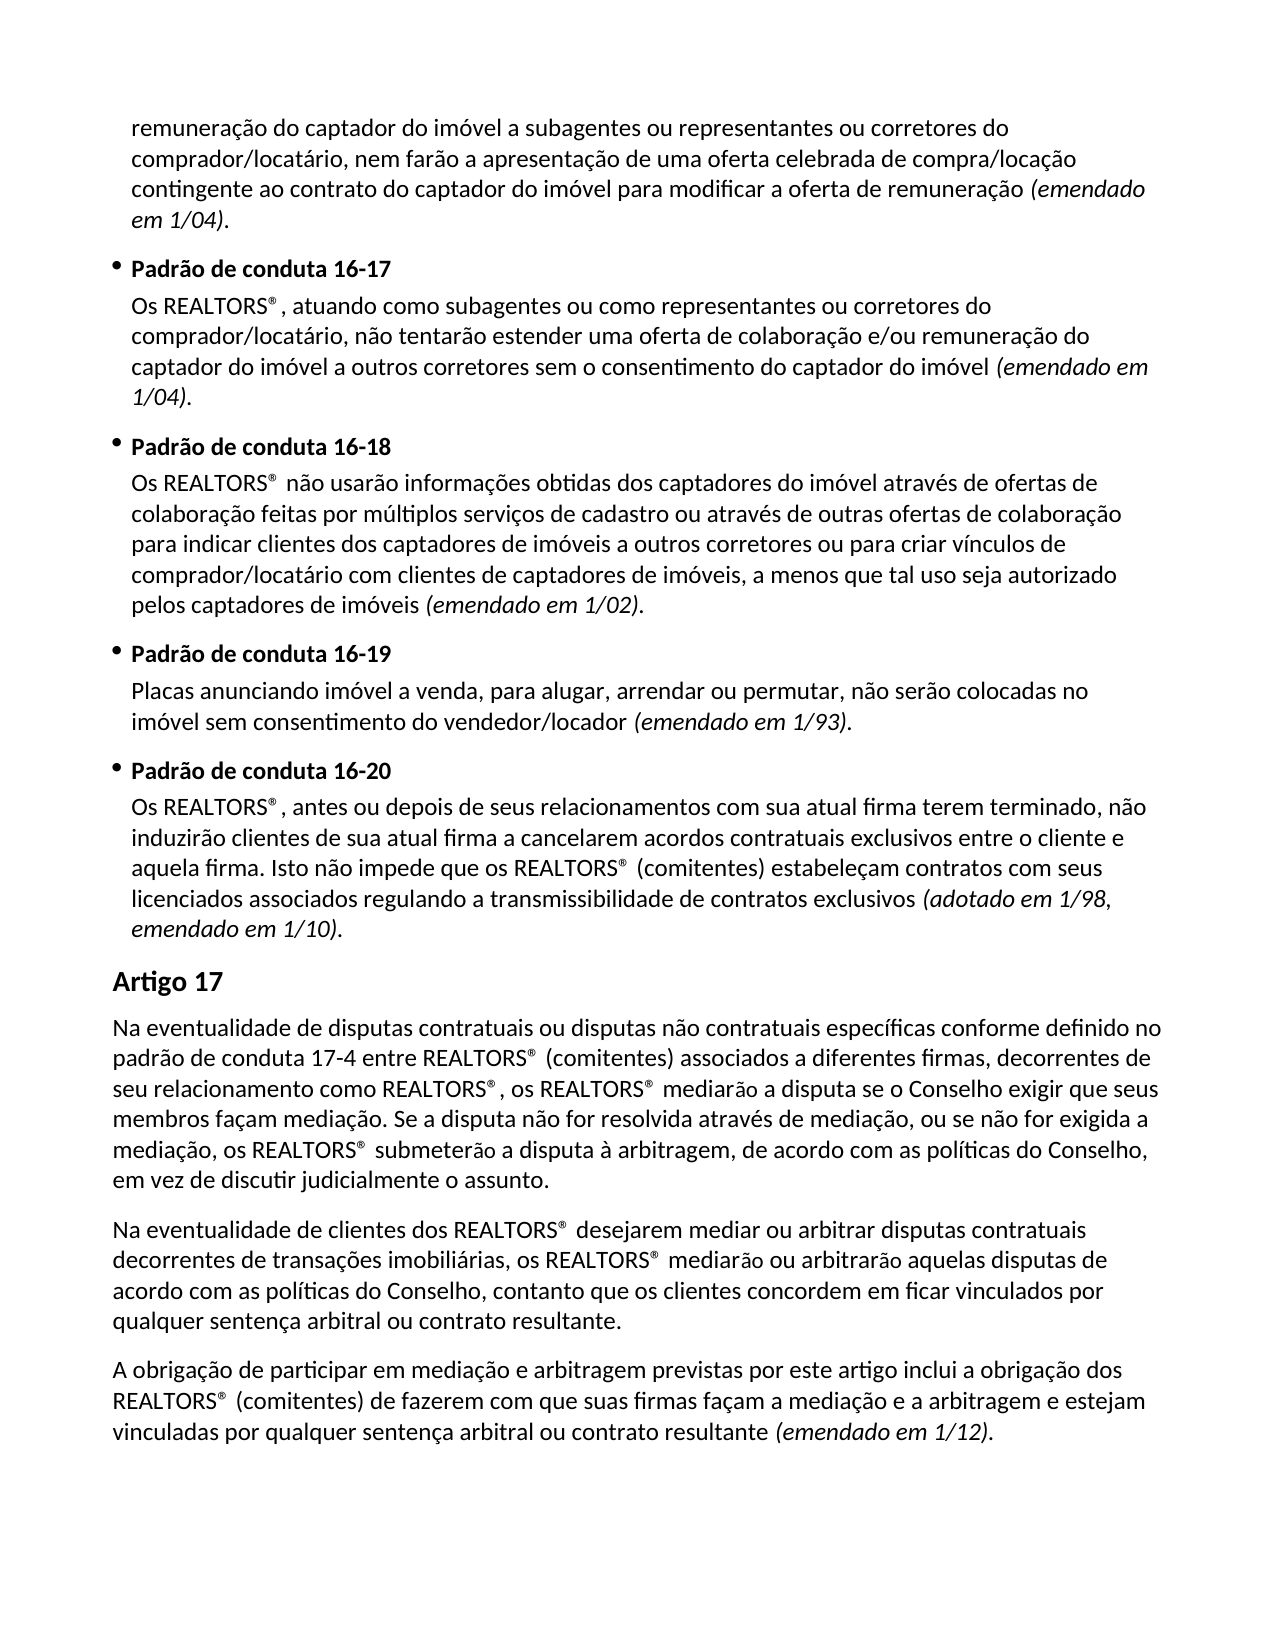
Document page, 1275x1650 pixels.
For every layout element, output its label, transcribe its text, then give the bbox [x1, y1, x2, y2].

text A obrigação de participar em mediação e arbitragem previstas por este artigo inclui a obrigação dos REALTORS® (comitentes) de fazerem com que suas firmas façam a mediação e a arbitragem e estejam vinculadas por qualquer sentença arbitral ou contrato resultante (emendado em 1/12). [112, 1354, 1162, 1446]
text Placas anunciando imóvel a venda, para alugar, arrendar ou permutar, não serão colocadas no imóvel sem consentimento do vendedor/locador (emendado em 1/93). [131, 675, 1162, 736]
text Padrão de conduta 16-17 [112, 253, 1162, 284]
text Padrão de conduta 16-20 [112, 755, 1162, 786]
text Na eventualidade de disputas contratuais ou disputas não contratuais específicas conforme definido no padrão de conduta 17-4 entre REALTORS® (comitentes) associados a diferentes firmas, decorrentes de seu relacionamento como REALTORS®, os REALTORS® mediarão a disputa se o Conselho exigir que seus membros façam mediação. Se a disputa não for resolvida através de mediação, ou se não for exigida a mediação, os REALTORS® submeterão a disputa à arbitragem, de acordo com as políticas do Conselho, em vez de discutir judicialmente o assunto. [112, 1012, 1162, 1195]
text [131, 112, 1162, 234]
text Na eventualidade de clientes dos REALTORS® desejarem mediar ou arbitrar disputas contratuais decorrentes de transações imobiliárias, os REALTORS® mediarão ou arbitrarão aquelas disputas de acordo com as políticas do Conselho, contanto que os clientes concordem em ficar vinculados por qualquer sentença arbitral ou contrato resultante. [112, 1214, 1162, 1336]
text Os REALTORS® não usarão informações obtidas dos captadores do imóvel através de ofertas de colaboração feitas por múltiplos serviços de cadastro ou através de outras ofertas de colaboração para indicar clientes dos captadores de imóveis a outros corretores ou para criar vínculos de comprador/locatário com clientes de captadores de imóveis, a menos que tal uso seja autorizado pelos captadores de imóveis (emendado em 1/02). [131, 467, 1162, 620]
text Os REALTORS®, atuando como subagentes ou como representantes ou corretores do comprador/locatário, não tentarão estender uma oferta de colaboração e/ou remuneração do captador do imóvel a outros corretores sem o consentimento do captador do imóvel (emendado em 1/04). [131, 290, 1162, 412]
text Padrão de conduta 16-18 [112, 431, 1162, 461]
text Padrão de conduta 16-19 [112, 639, 1162, 669]
text Os REALTORS®, antes ou depois de seus relacionamentos com sua atual firma terem terminado, não induzirão clientes de sua atual firma a cancelarem acordos contratuais exclusivos entre o cliente e aquela firma. Isto não impede que os REALTORS® (comitentes) estabeleçam contratos com seus licenciados associados regulando a transmissibilidade de contratos exclusivos (adotado em 1/98, emendado em 1/10). [131, 792, 1162, 944]
text Artigo 17 [112, 963, 1162, 998]
